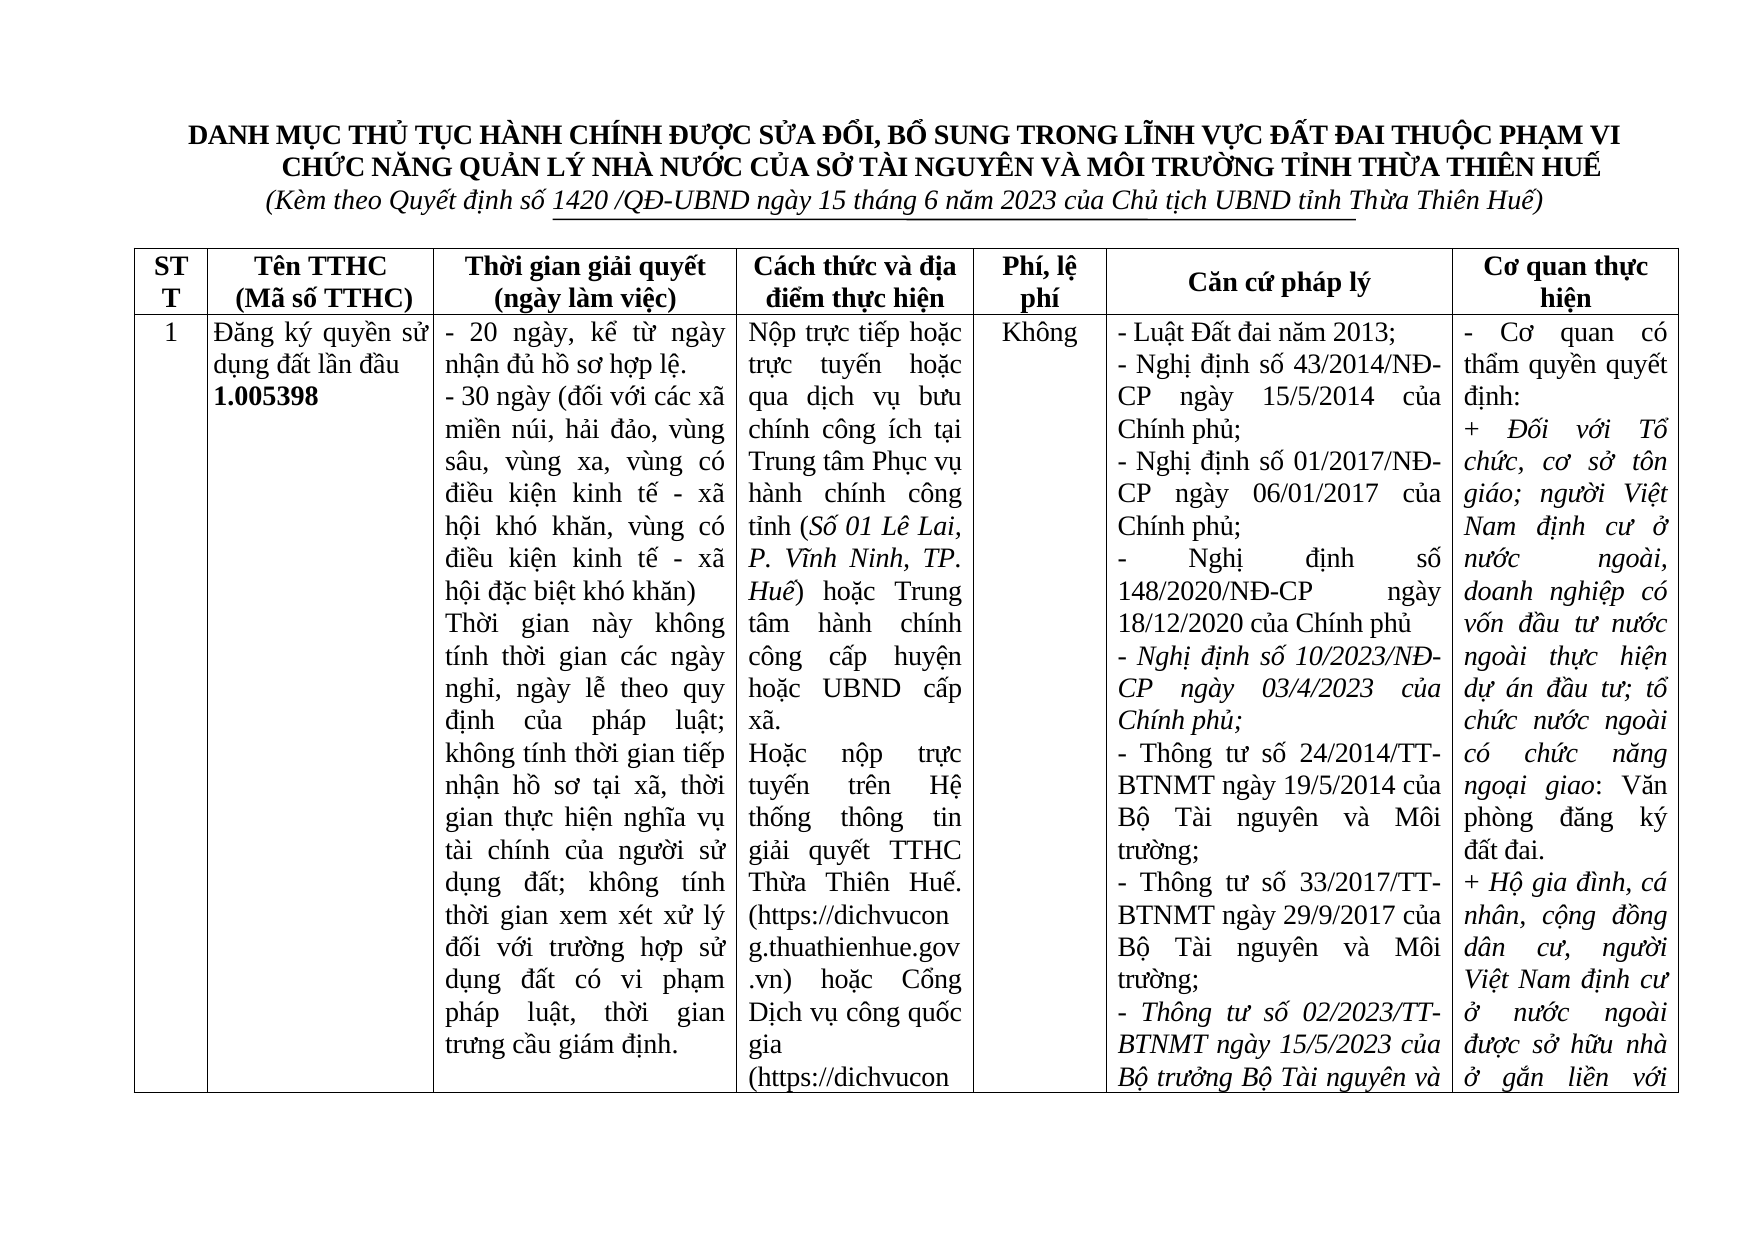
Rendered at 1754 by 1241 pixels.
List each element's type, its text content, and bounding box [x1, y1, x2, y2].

table_header Cơ quan thực hiện [1453, 249, 1678, 313]
table_header Phí, lệ phí [974, 249, 1106, 313]
table_header Cách thức và địa điểm thực hiện [737, 249, 973, 313]
table_header STT [135, 249, 207, 313]
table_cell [208, 315, 433, 1092]
text (Kèm theo Quyết định số 1420 /QĐ-UBND ngày 15 tháng 6 năm 2023 của Chủ tịch UBND tỉnh Thừa Thiên Huế) [177, 183, 1631, 215]
table_header Căn cứ pháp lý [1107, 249, 1452, 313]
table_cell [737, 315, 973, 1092]
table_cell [434, 315, 736, 1092]
table_cell Không [974, 315, 1106, 1092]
table_cell 1 [135, 315, 207, 1092]
table_header Thời gian giải quyết (ngày làm việc) [434, 249, 736, 313]
table_header Tên TTHC (Mã số TTHC) [208, 249, 433, 313]
text DANH MỤC THỦ TỤC HÀNH CHÍNH ĐƯỢC SỬA ĐỔI, BỔ SUNG TRONG LĨNH VỰC ĐẤT ĐAI THUỘC PHẠM VI CHỨC NĂNG QUẢN LÝ NHÀ NƯỚC CỦA SỞ TÀI NGUYÊN VÀ MÔI TRƯỜNG TỈNH THỪA THIÊN HUẾ [177, 118, 1631, 183]
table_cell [1453, 315, 1678, 1092]
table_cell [1107, 315, 1452, 1092]
